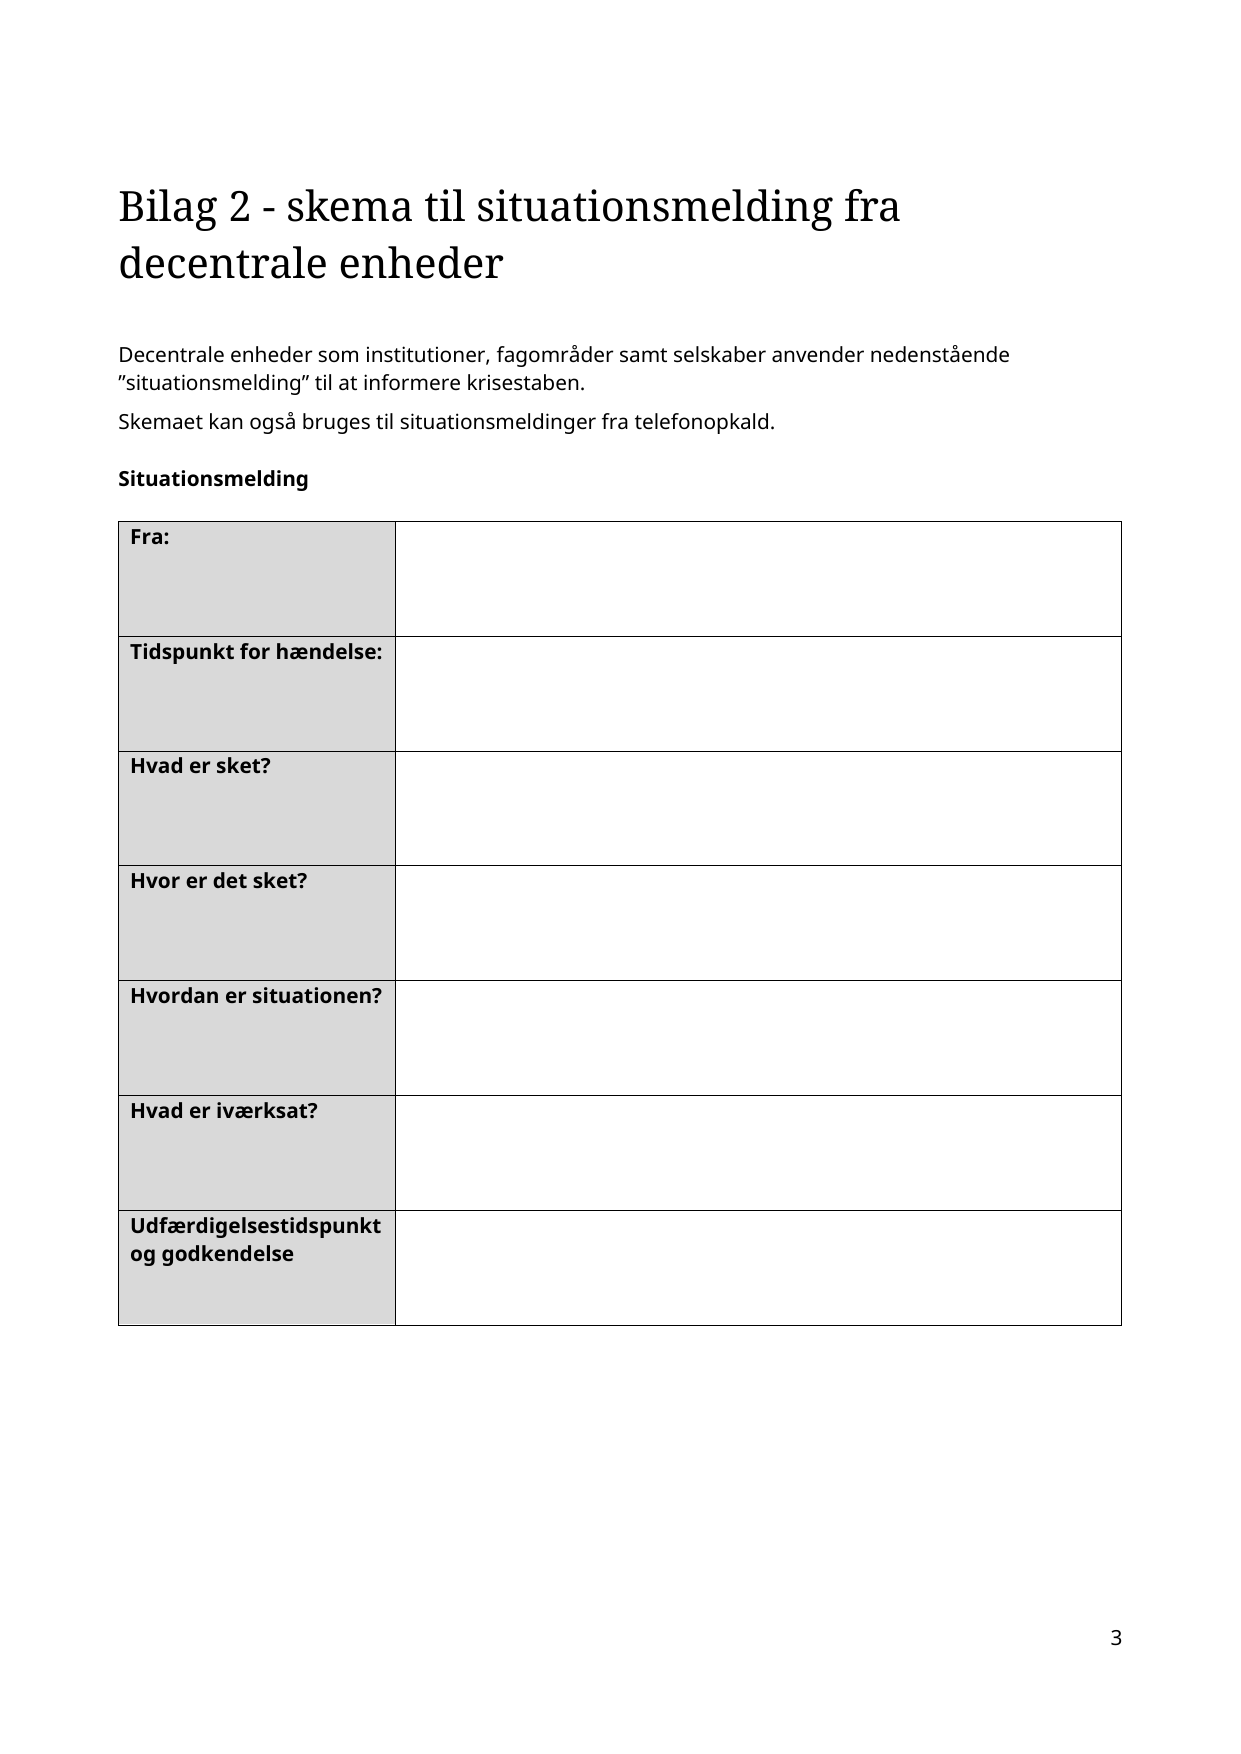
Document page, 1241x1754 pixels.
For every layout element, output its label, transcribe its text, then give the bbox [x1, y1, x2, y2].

table_header [396, 522, 1121, 636]
table_cell Hvad er sket? [119, 752, 395, 865]
table_cell Hvad er iværksat? [119, 1096, 395, 1210]
table_cell Udfærdigelsestidspunkt og godkendelse [119, 1211, 395, 1324]
text Decentrale enheder som institutioner, fagområder samt selskaber anvender nedenstående ”situationsmelding” til at informere krisestaben. [118, 340, 1122, 397]
table_cell [396, 1096, 1121, 1210]
text Situationsmelding [118, 464, 1122, 493]
table_cell Hvordan er situationen? [119, 981, 395, 1095]
table_cell Hvor er det sket? [119, 866, 395, 980]
table_cell [396, 752, 1121, 865]
table_cell [396, 1211, 1121, 1324]
text Skemaet kan også bruges til situationsmeldinger fra telefonopkald. [118, 407, 1122, 436]
table_header Fra: [119, 522, 395, 636]
subtitle Bilag 2 - skema til situationsmelding fra decentrale enheder [118, 177, 1122, 291]
table_cell Tidspunkt for hændelse: [119, 637, 395, 751]
table_cell [396, 981, 1121, 1095]
table_cell [396, 637, 1121, 751]
table_cell [396, 866, 1121, 980]
